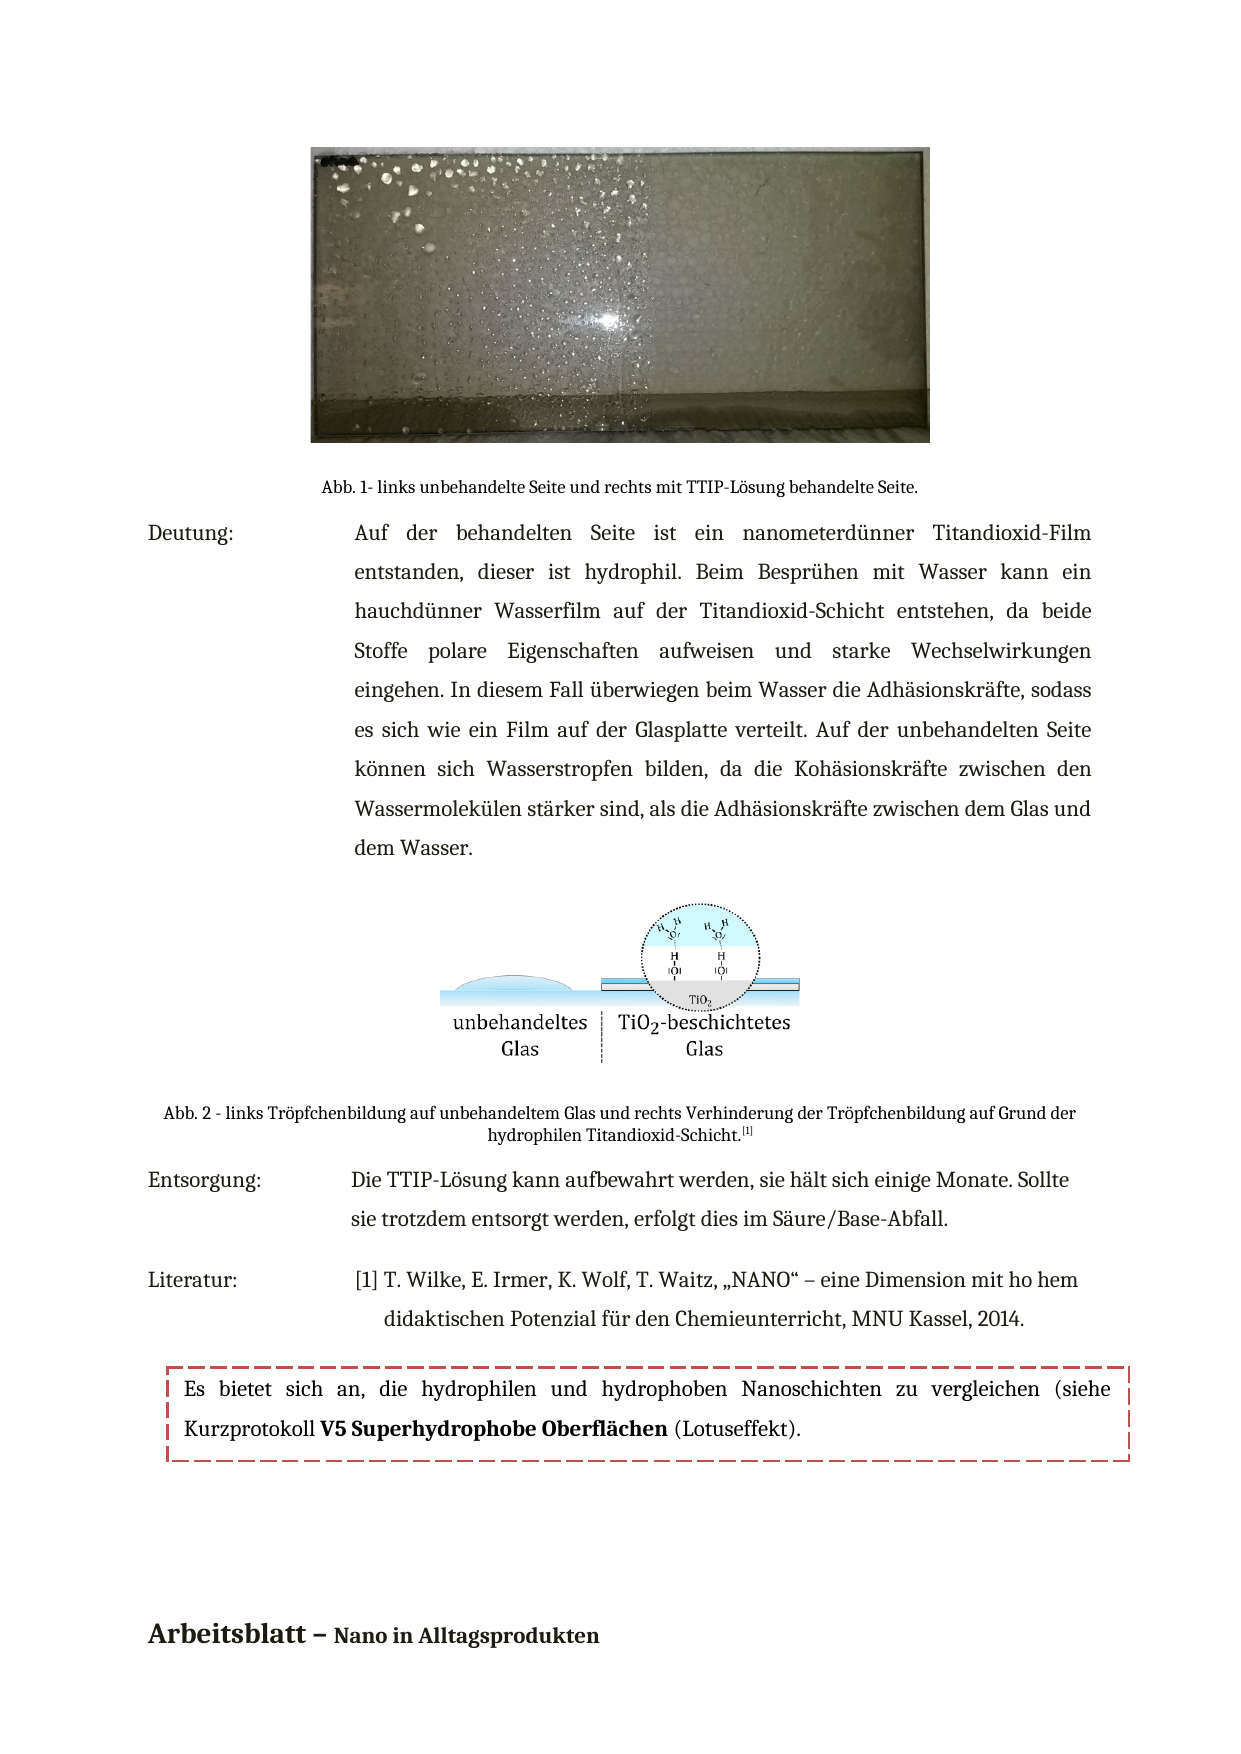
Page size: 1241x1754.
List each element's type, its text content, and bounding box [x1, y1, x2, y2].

text Entsorgung: Die TTIP-Lösung kann aufbewahrt werden, sie hält sich einige Monate. Sollte sie trotzdem entsorgt werden, erfolgt dies im Säure/Base-Abfall. [148, 1167, 1093, 1233]
text Deutung: Auf der behandelten Seite ist ein nanometerdünner Titandioxid-Film entstanden, dieser ist hydrophil. Beim Besprühen mit Wasser kann ein hauchdünner Wasserfilm auf der Titandioxid-Schicht entstehen, da beide Stoffe polare Eigenschaften aufweisen und starke Wechselwirkungen eingehen. In diesem Fall überwiegen beim Wasser die Adhäsionskräfte, sodass es sich wie ein Film auf der Glasplatte verteilt. Auf der unbehandelten Seite können sich Wasserstropfen bilden, da die Kohäsionskräfte zwischen den Wassermolekülen stärker sind, als die Adhäsionskräfte zwischen dem Glas und dem Wasser. [148, 519, 1093, 861]
picture [310, 147, 930, 443]
text Literatur: [1] T. Wilke, E. Irmer, K. Wolf, T. Waitz, „NANO“ – eine Dimension mit ho hem didaktischen Potenzial für den Chemieunterricht, MNU Kassel, 2014. [148, 1267, 1093, 1332]
text Arbeitsblatt – Nano in Alltagsprodukten [148, 1617, 1093, 1650]
picture [436, 895, 804, 1069]
